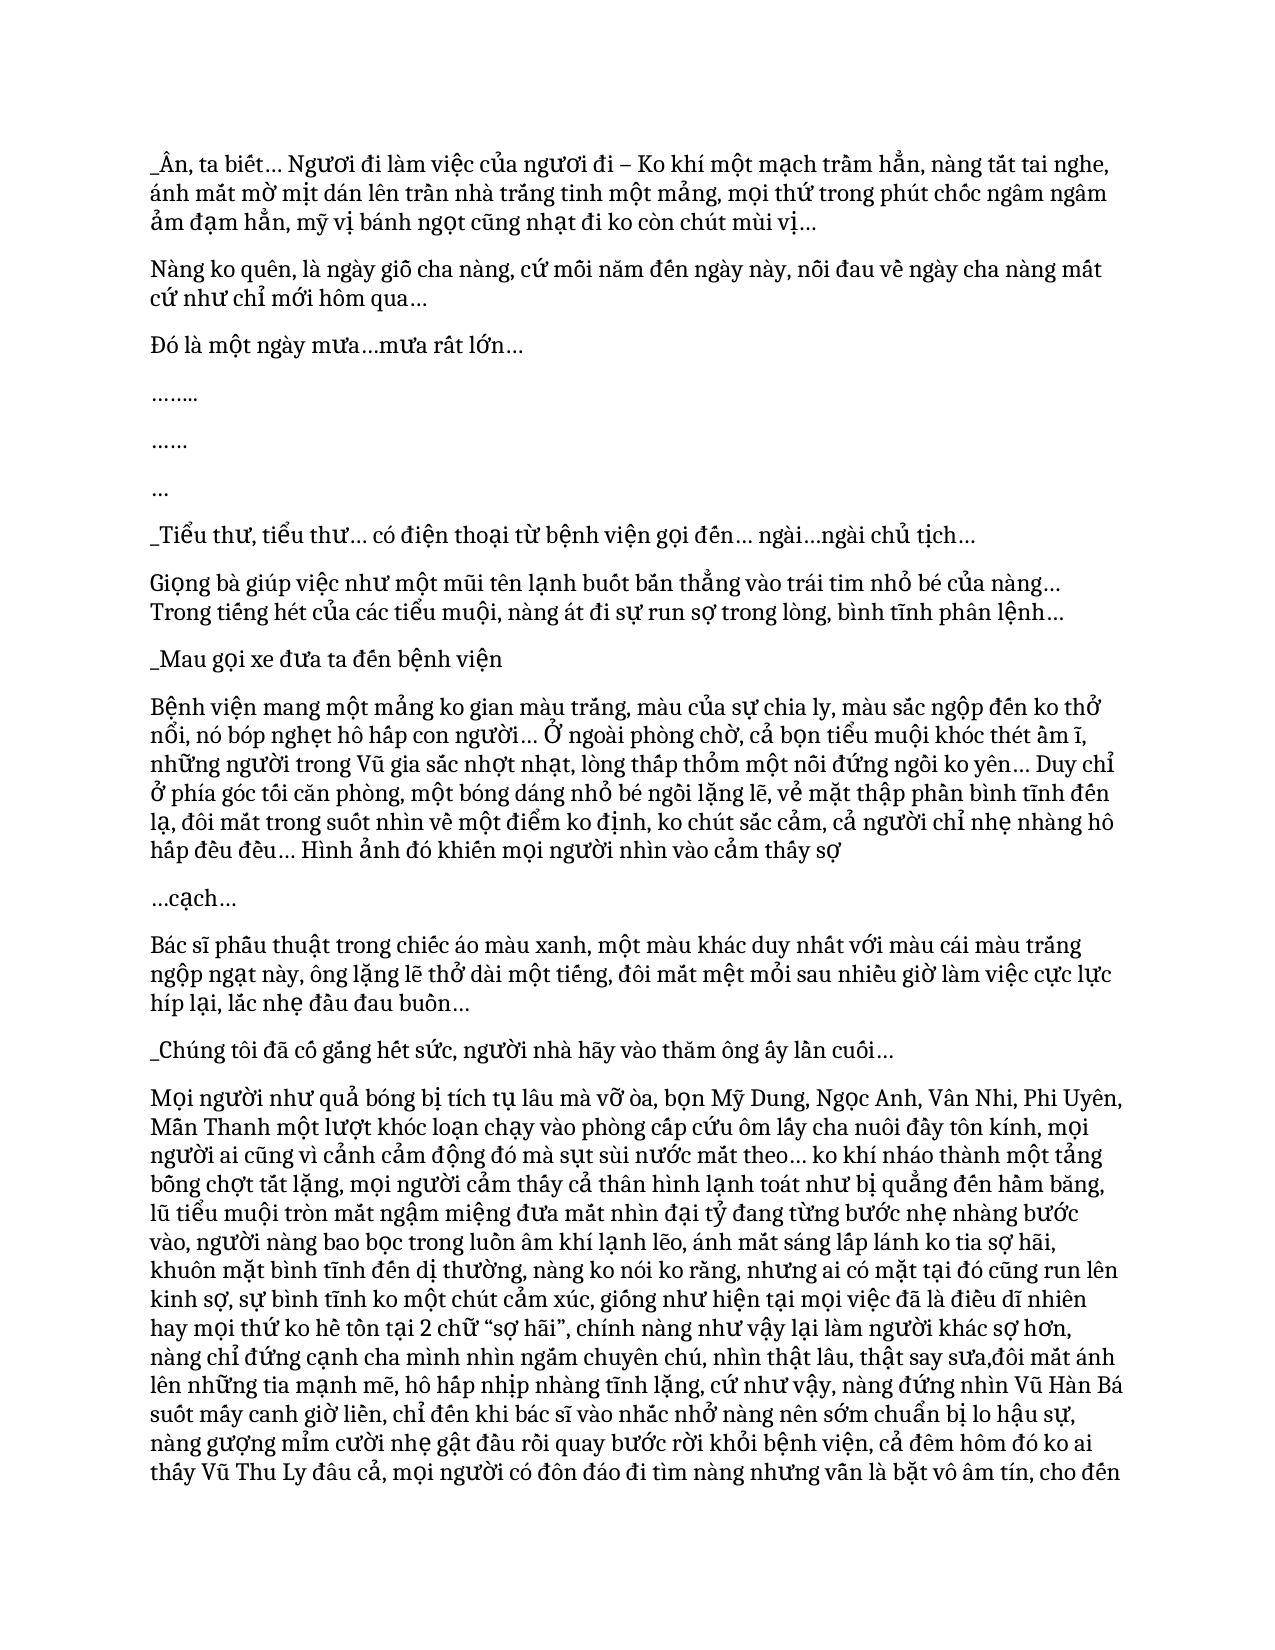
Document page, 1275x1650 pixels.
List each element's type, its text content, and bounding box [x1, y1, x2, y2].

text Bệnh viện mang một mảng ko gian màu trắng, màu của sự chia ly, màu sắc ngộp đến ko thở nổi, nó bóp nghẹt hô hấp con người… Ở ngoài phòng chờ, cả bọn tiểu muội khóc thét ầm ĩ, những người trong Vũ gia sắc nhợt nhạt, lòng thấp thỏm một nỗi đứng ngồi ko yên… Duy chỉ ở phía góc tối căn phòng, một bóng dáng nhỏ bé ngồi lặng lẽ, vẻ mặt thập phần bình tĩnh đến lạ, đôi mắt trong suốt nhìn về một điểm ko định, ko chút sắc cảm, cả người chỉ nhẹ nhàng hô hấp đều đều… Hình ảnh đó khiến mọi người nhìn vào cảm thấy sợ [150, 692, 1125, 865]
text …… [150, 426, 1125, 455]
text _Chúng tôi đã cố gắng hết sức, người nhà hãy vào thăm ông ấy lần cuối… [150, 1036, 1125, 1065]
text …….. [150, 379, 1125, 407]
text Đó là một ngày mưa…mưa rất lớn… [150, 331, 1125, 360]
text _Mau gọi xe đưa ta đến bệnh viện [150, 645, 1125, 674]
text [150, 1084, 1125, 1486]
text Giọng bà giúp việc như một mũi tên lạnh buốt bắn thẳng vào trái tim nhỏ bé của nàng… Trong tiếng hét của các tiểu muội, nàng át đi sự run sợ trong lòng, bình tĩnh phân lệnh… [150, 569, 1125, 626]
text _Ân, ta biết… Ngươi đi làm việc của ngươi đi – Ko khí một mạch trầm hẳn, nàng tắt tai nghe, ánh mắt mờ mịt dán lên trần nhà trắng tinh một mảng, mọi thứ trong phút chốc ngâm ngâm ảm đạm hẳn, mỹ vị bánh ngọt cũng nhạt đi ko còn chút mùi vị… [150, 150, 1125, 236]
text Nàng ko quên, là ngày giỗ cha nàng, cứ mỗi năm đến ngày này, nỗi đau về ngày cha nàng mất cứ như chỉ mới hôm qua… [150, 255, 1125, 312]
text … [150, 474, 1125, 502]
text _Tiểu thư, tiểu thư… có điện thoại từ bệnh viện gọi đến… ngài…ngài chủ tịch… [150, 521, 1125, 550]
text Bác sĩ phẫu thuật trong chiếc áo màu xanh, một màu khác duy nhất với màu cái màu trắng ngộp ngạt này, ông lặng lẽ thở dài một tiếng, đôi mắt mệt mỏi sau nhiều giờ làm việc cực lực híp lại, lắc nhẹ đầu đau buồn… [150, 931, 1125, 1017]
text …cạch… [150, 884, 1125, 912]
